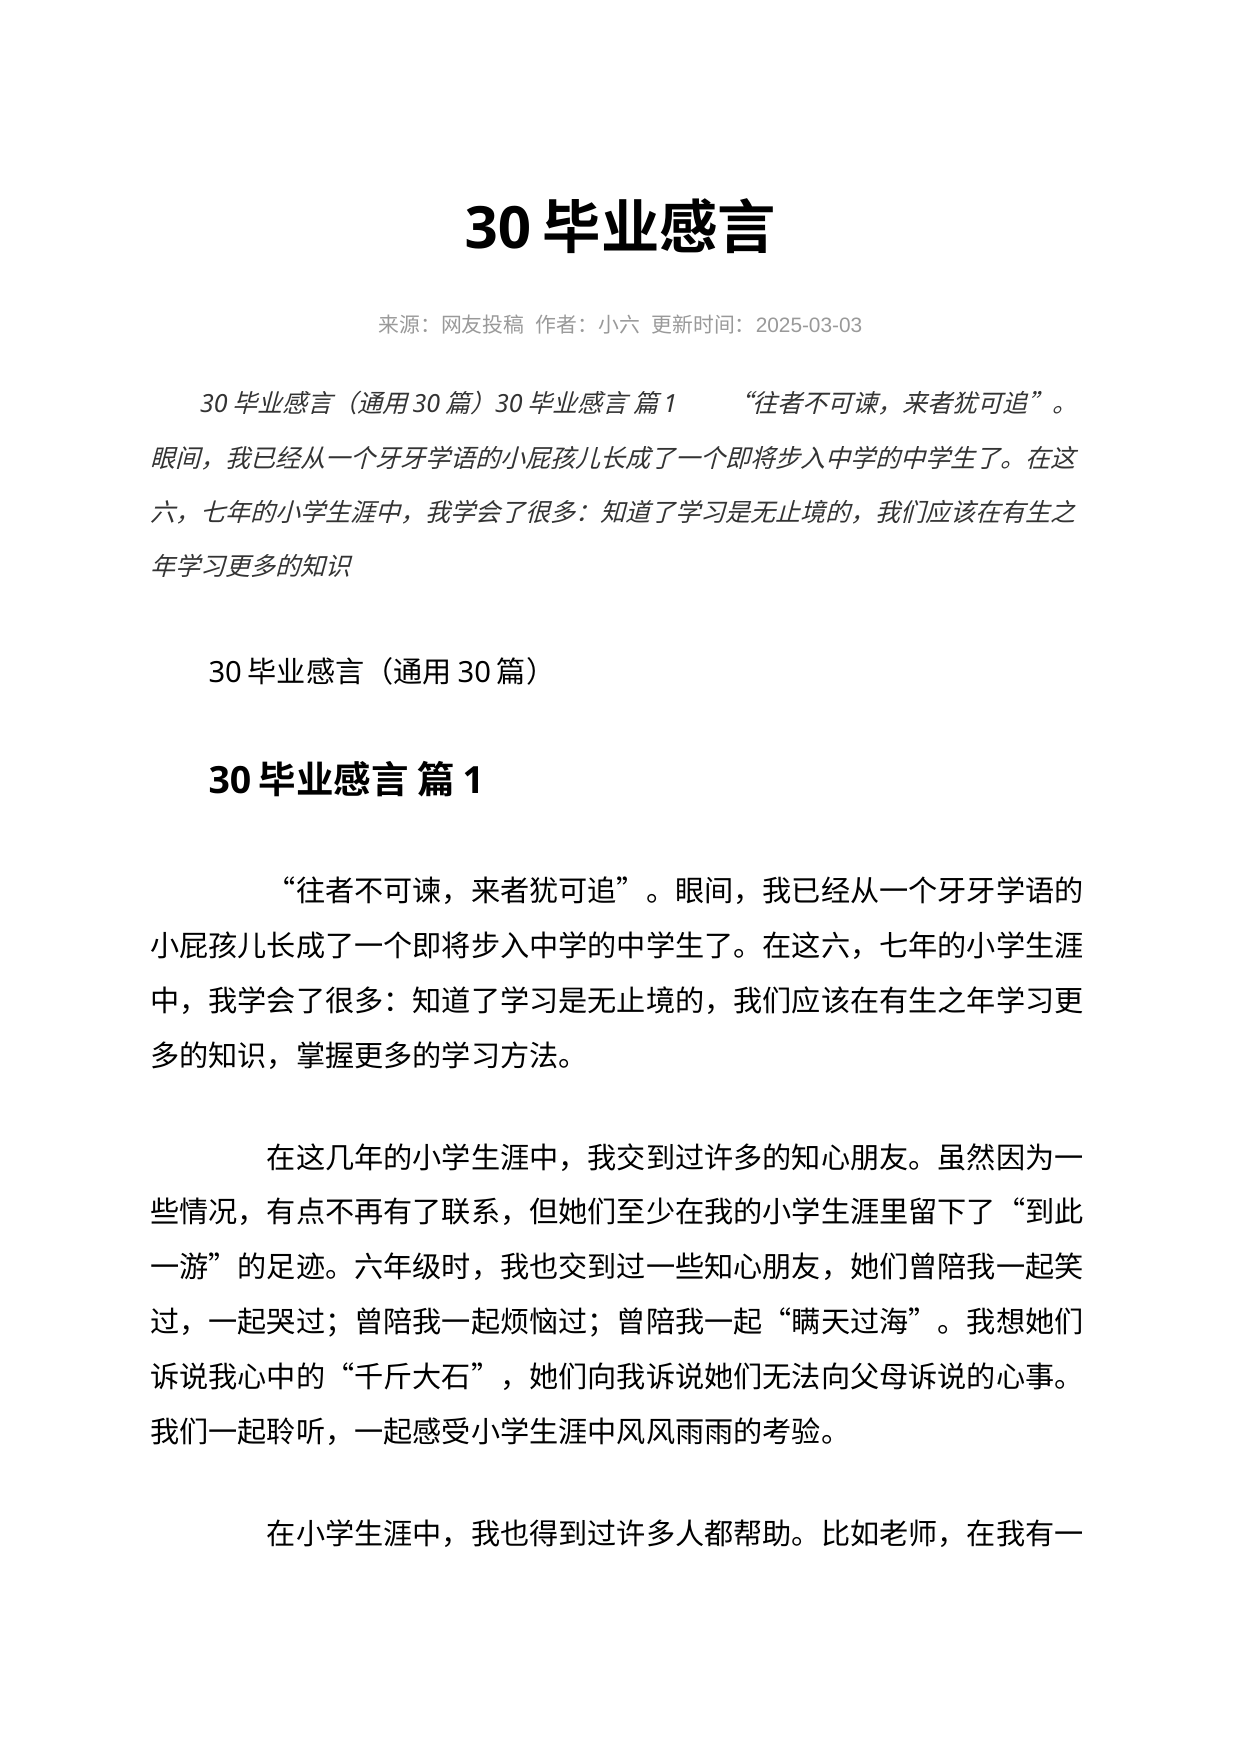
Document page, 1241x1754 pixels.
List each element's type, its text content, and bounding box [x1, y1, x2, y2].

subtitle 30毕业感言 [150, 181, 1090, 266]
text 30毕业感言（通用30篇）30毕业感言 篇1 “往者不可谏，来者犹可追”。眼间，我已经从一个牙牙学语的小屁孩儿长成了一个即将步入中学的中学生了。在这六，七年的小学生涯中，我学会了很多：知道了学习是无止境的，我们应该在有生之年学习更多的知识 [150, 384, 1090, 583]
text 在这几年的小学生涯中，我交到过许多的知心朋友。虽然因为一些情况，有点不再有了联系，但她们至少在我的小学生涯里留下了“到此一游”的足迹。六年级时，我也交到过一些知心朋友，她们曾陪我一起笑过，一起哭过；曾陪我一起烦恼过；曾陪我一起“瞒天过海”。我想她们诉说我心中的“千斤大石”，她们向我诉说她们无法向父母诉说的心事。我们一起聆听，一起感受小学生涯中风风雨雨的考验。 [150, 1134, 1090, 1451]
text “往者不可谏，来者犹可追”。眼间，我已经从一个牙牙学语的小屁孩儿长成了一个即将步入中学的中学生了。在这六，七年的小学生涯中，我学会了很多：知道了学习是无止境的，我们应该在有生之年学习更多的知识，掌握更多的学习方法。 [150, 868, 1090, 1075]
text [150, 1510, 1090, 1553]
text 来源：网友投稿 作者：小六 更新时间：2025-03-03 [150, 313, 1090, 337]
text 30毕业感言 篇1 [150, 750, 1090, 804]
text 30毕业感言（通用30篇） [150, 648, 1090, 691]
